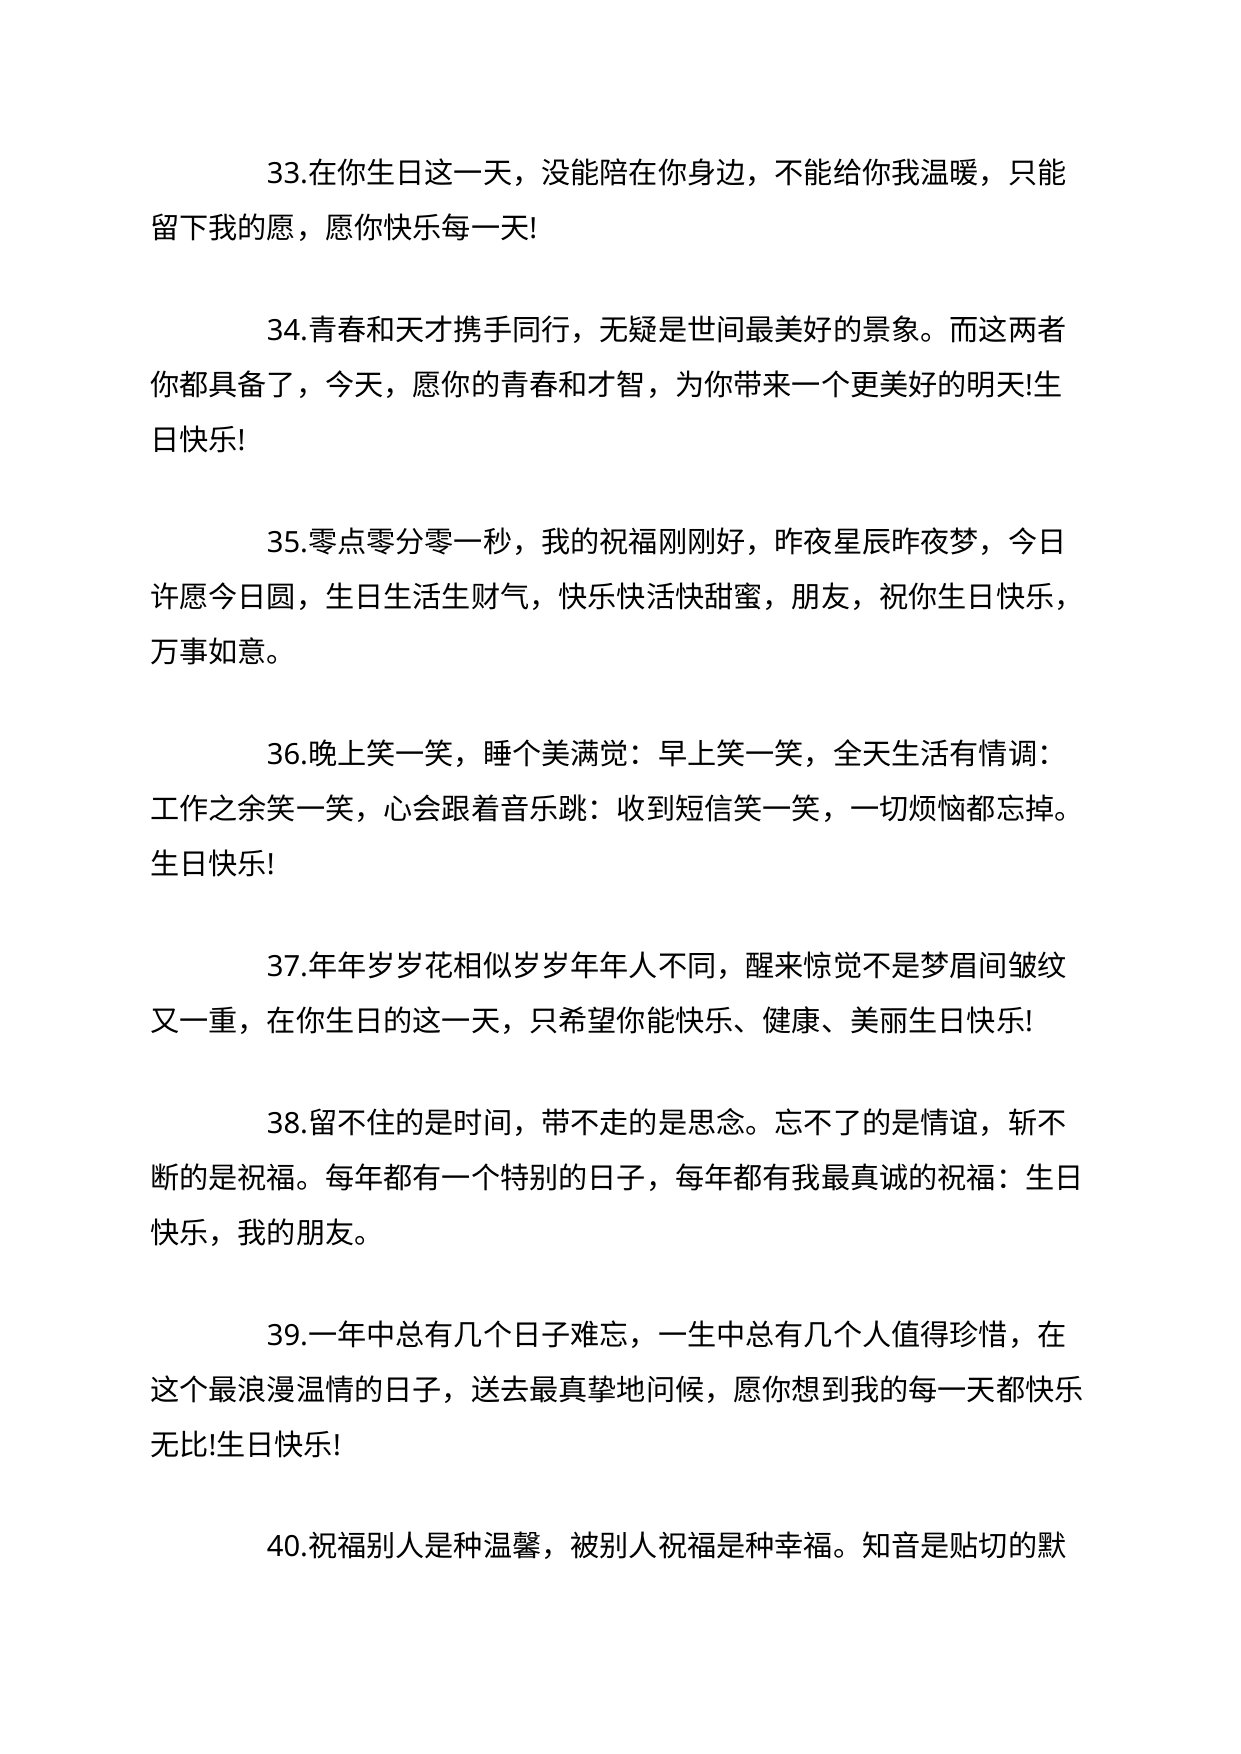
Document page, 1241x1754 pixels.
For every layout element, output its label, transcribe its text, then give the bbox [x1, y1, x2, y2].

text 38.留不住的是时间，带不走的是思念。忘不了的是情谊，斩不断的是祝福。每年都有一个特别的日子，每年都有我最真诚的祝福：生日快乐，我的朋友。 [150, 1099, 1090, 1252]
text 35.零点零分零一秒，我的祝福刚刚好，昨夜星辰昨夜梦，今日许愿今日圆，生日生活生财气，快乐快活快甜蜜，朋友，祝你生日快乐，万事如意。 [150, 519, 1090, 671]
text 33.在你生日这一天，没能陪在你身边，不能给你我温暖，只能留下我的愿，愿你快乐每一天! [150, 150, 1090, 247]
text 36.晚上笑一笑，睡个美满觉：早上笑一笑，全天生活有情调：工作之余笑一笑，心会跟着音乐跳：收到短信笑一笑，一切烦恼都忘掉。生日快乐! [150, 731, 1090, 883]
text 34.青春和天才携手同行，无疑是世间最美好的景象。而这两者你都具备了，今天，愿你的青春和才智，为你带来一个更美好的明天!生日快乐! [150, 307, 1090, 459]
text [150, 1523, 1090, 1565]
text 37.年年岁岁花相似岁岁年年人不同，醒来惊觉不是梦眉间皱纹又一重，在你生日的这一天，只希望你能快乐、健康、美丽生日快乐! [150, 942, 1090, 1040]
text 39.一年中总有几个日子难忘，一生中总有几个人值得珍惜，在这个最浪漫温情的日子，送去最真挚地问候，愿你想到我的每一天都快乐无比!生日快乐! [150, 1311, 1090, 1463]
